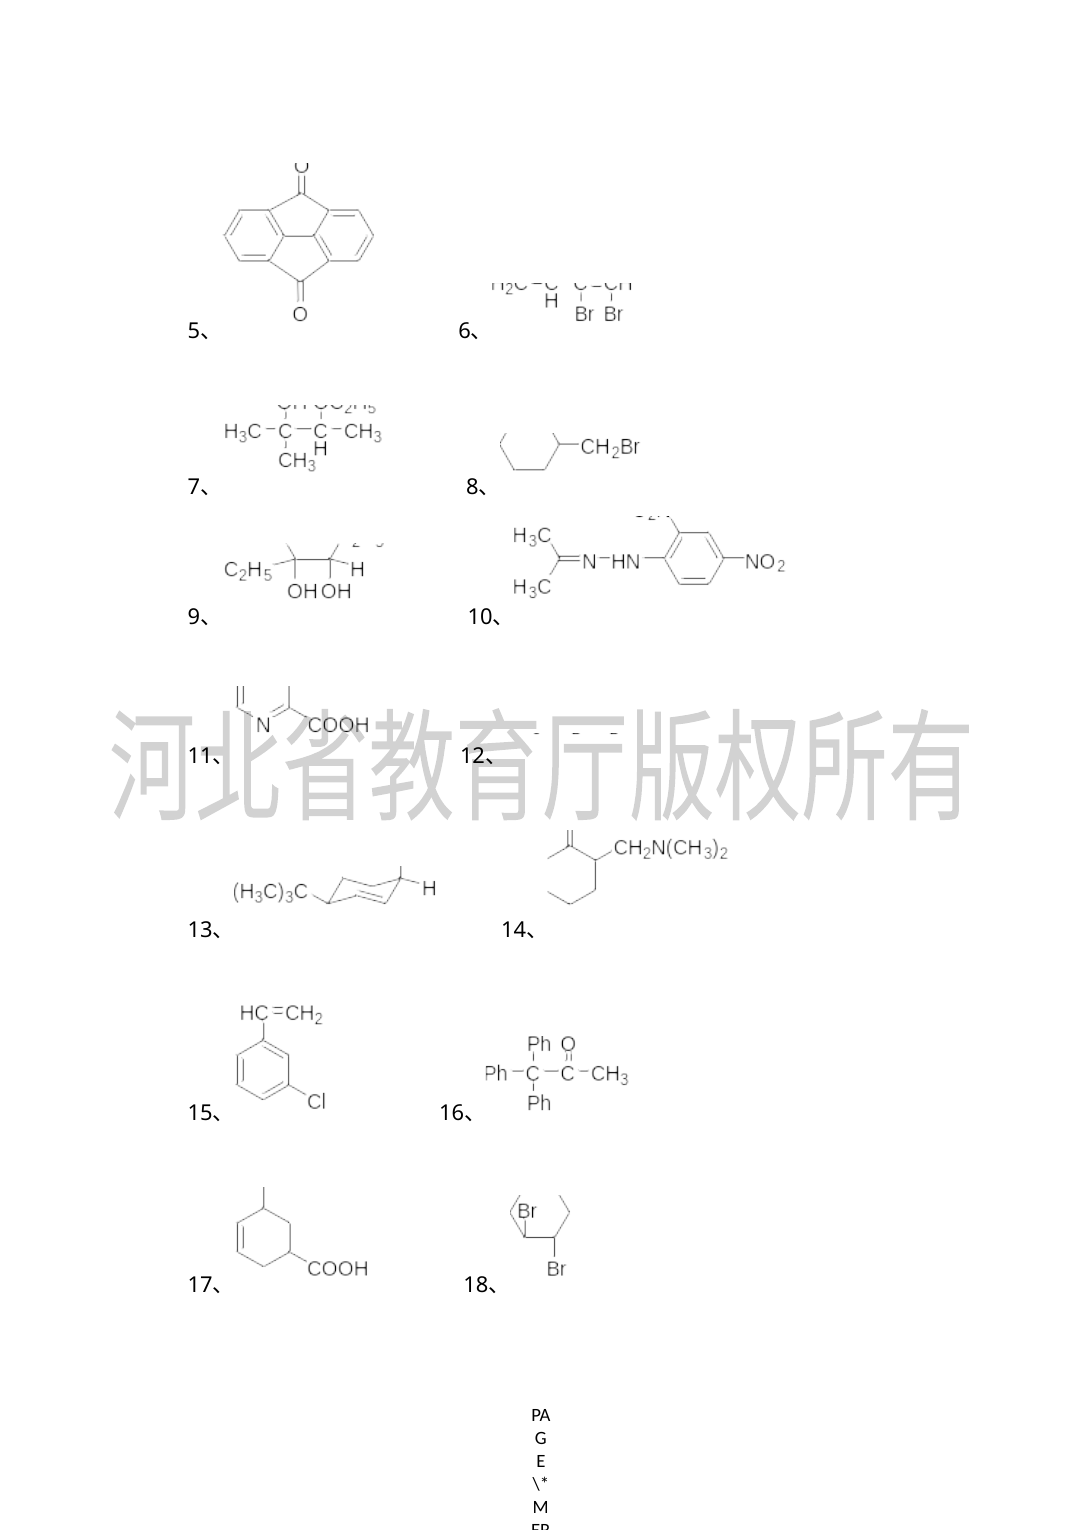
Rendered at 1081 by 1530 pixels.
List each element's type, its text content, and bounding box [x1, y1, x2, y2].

text 5、 6、 [187, 163, 893, 345]
text 7、 8、 [187, 405, 893, 501]
text 13、 14、 [187, 830, 893, 944]
text 9、 10、 [187, 517, 893, 631]
text 17、 18、 [187, 1187, 893, 1298]
text 11、 12、 [187, 687, 893, 769]
text 15、 16、 [187, 1005, 893, 1127]
